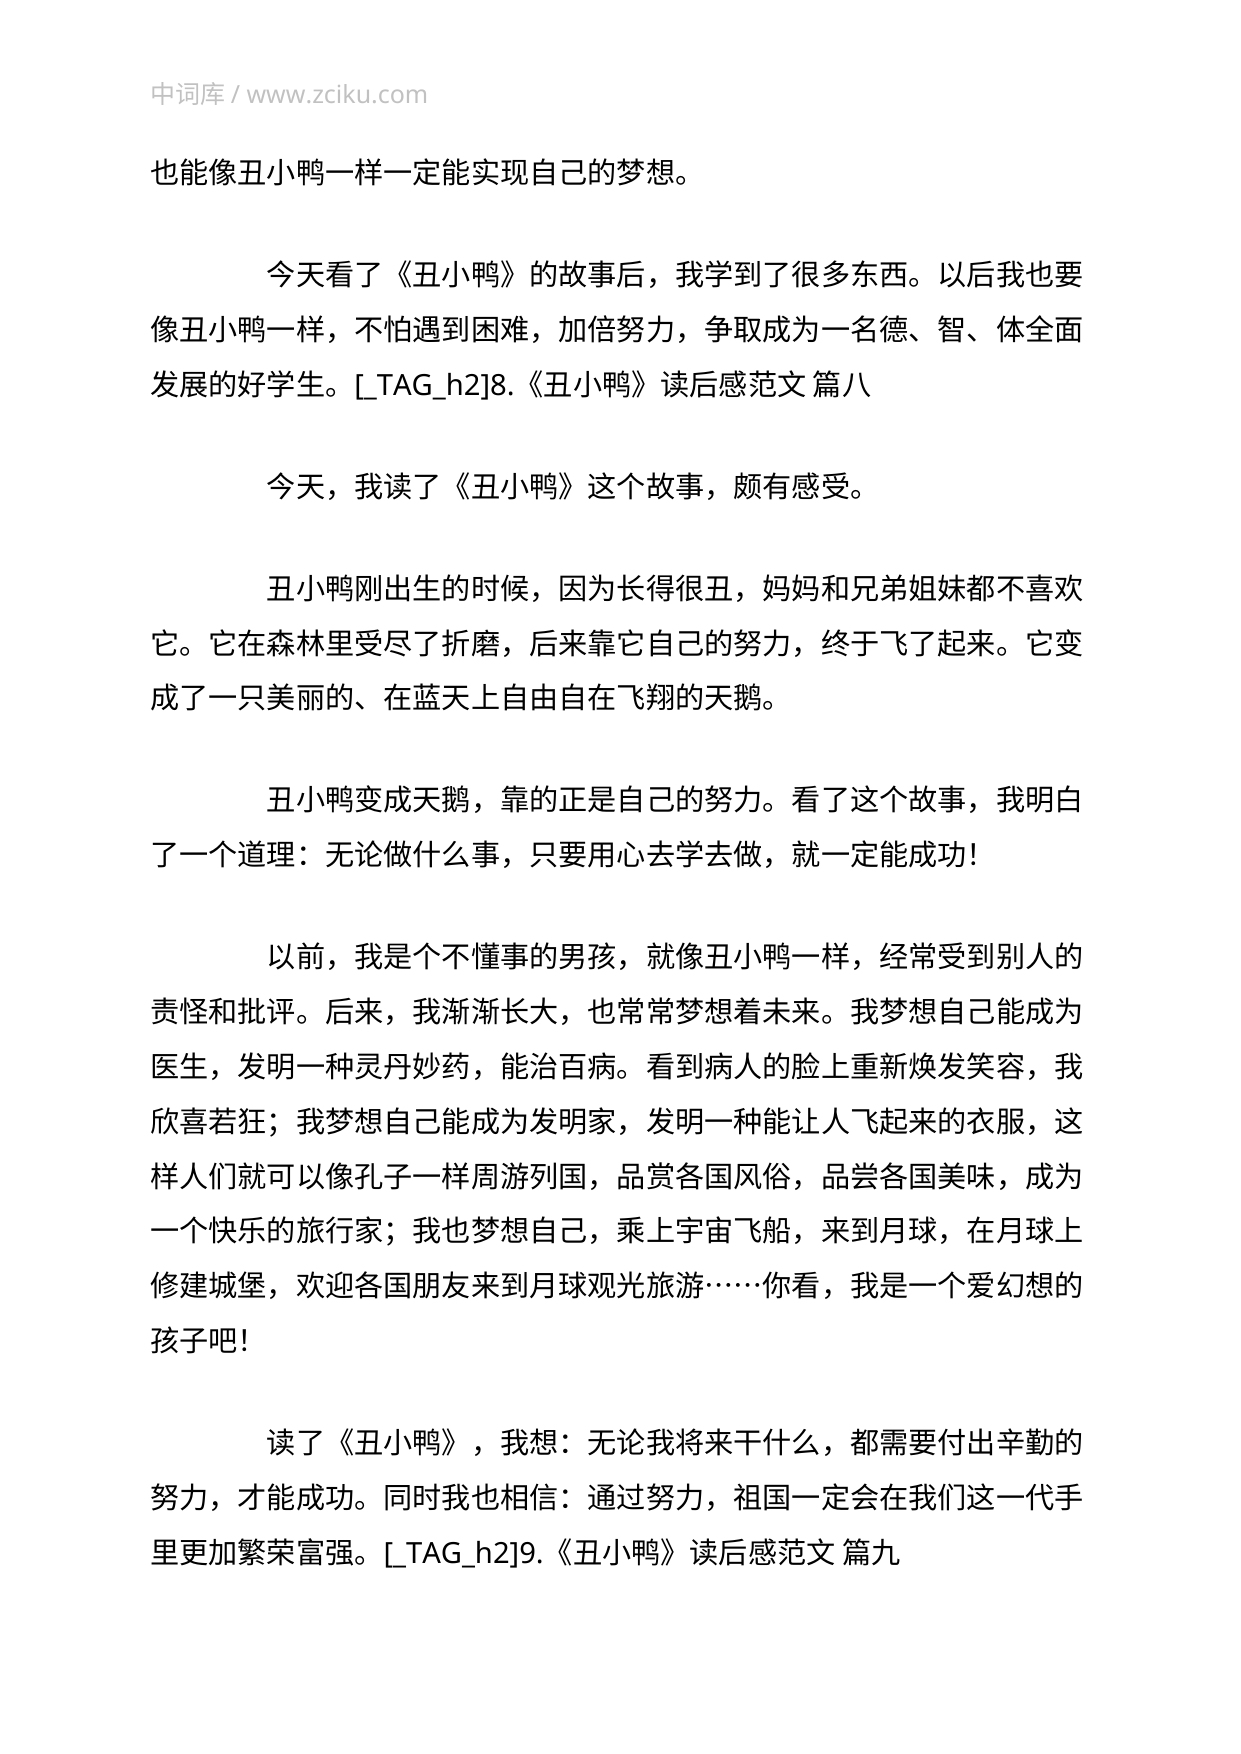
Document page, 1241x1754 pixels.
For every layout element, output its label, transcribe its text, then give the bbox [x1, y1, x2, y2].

text 读了《丑小鸭》，我想：无论我将来干什么，都需要付出辛勤的努力，才能成功。同时我也相信：通过努力，祖国一定会在我们这一代手里更加繁荣富强。[_TAG_h2]9.《丑小鸭》读后感范文 篇九 [150, 1419, 1090, 1572]
text 以前，我是个不懂事的男孩，就像丑小鸭一样，经常受到别人的责怪和批评。后来，我渐渐长大，也常常梦想着未来。我梦想自己能成为医生，发明一种灵丹妙药，能治百病。看到病人的脸上重新焕发笑容，我欣喜若狂；我梦想自己能成为发明家，发明一种能让人飞起来的衣服，这样人们就可以像孔子一样周游列国，品赏各国风俗，品尝各国美味，成为一个快乐的旅行家；我也梦想自己，乘上宇宙飞船，来到月球，在月球上修建城堡，欢迎各国朋友来到月球观光旅游……你看，我是一个爱幻想的孩子吧！ [150, 933, 1090, 1360]
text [150, 150, 1090, 192]
text 丑小鸭刚出生的时候，因为长得很丑，妈妈和兄弟姐妹都不喜欢它。它在森林里受尽了折磨，后来靠它自己的努力，终于飞了起来。它变成了一只美丽的、在蓝天上自由自在飞翔的天鹅。 [150, 565, 1090, 717]
text 今天看了《丑小鸭》的故事后，我学到了很多东西。以后我也要像丑小鸭一样，不怕遇到困难，加倍努力，争取成为一名德、智、体全面发展的好学生。[_TAG_h2]8.《丑小鸭》读后感范文 篇八 [150, 252, 1090, 404]
text 丑小鸭变成天鹅，靠的正是自己的努力。看了这个故事，我明白了一个道理：无论做什么事，只要用心去学去做，就一定能成功！ [150, 777, 1090, 874]
text 今天，我读了《丑小鸭》这个故事，颇有感受。 [150, 463, 1090, 506]
